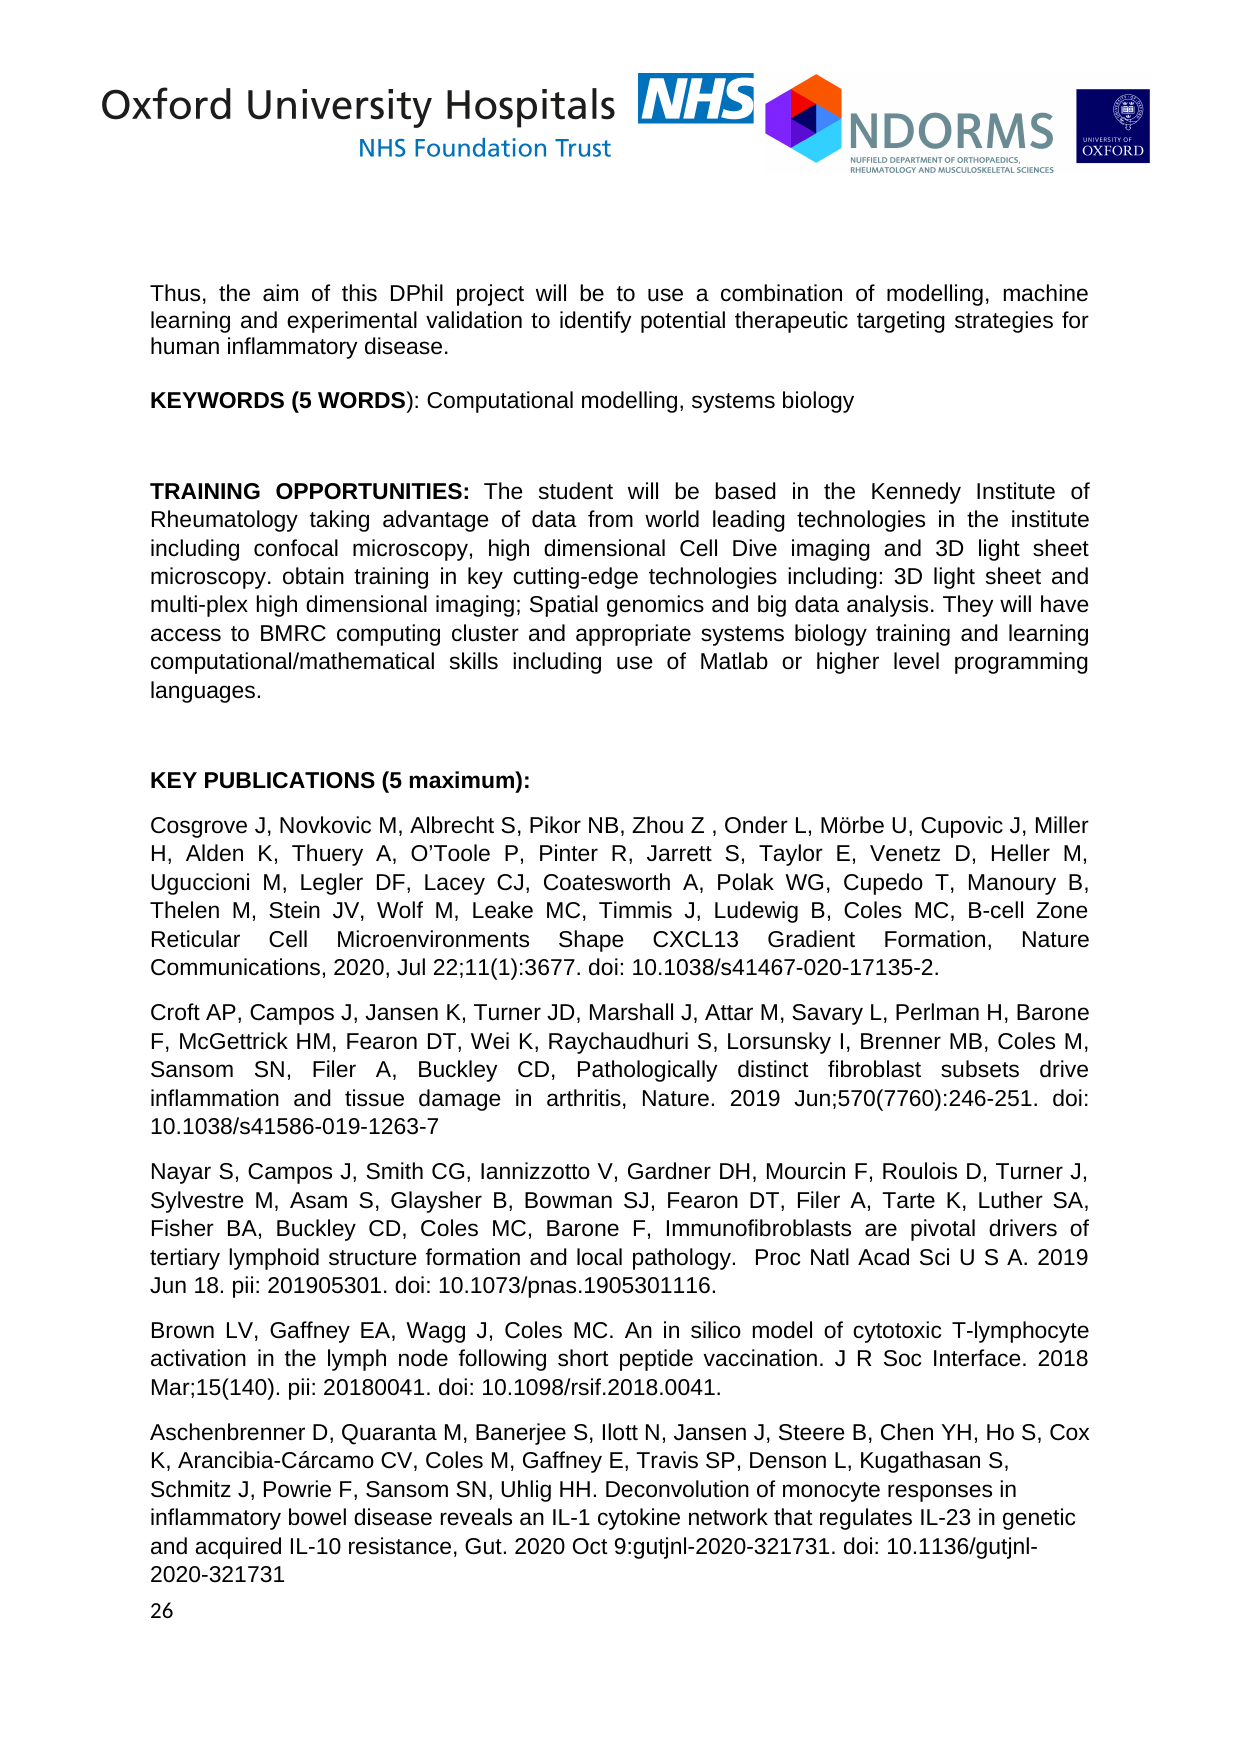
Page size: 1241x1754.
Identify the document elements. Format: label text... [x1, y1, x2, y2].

text Croft AP, Campos J, Jansen K, Turner JD, Marshall J, Attar M, Savary L, Perlman H, Barone F, McGettrick HM, Fearon DT, Wei K, Raychaudhuri S, Lorsunsky I, Brenner MB, Coles M, Sansom SN, Filer A, Buckley CD, Pathologically distinct fibroblast subsets drive inflammation and tissue damage in arthritis, Nature. 2019 Jun;570(7760):246-251. doi: 10.1038/s41586-019-1263-7 [150, 999, 1090, 1139]
text KEY PUBLICATIONS (5 maximum): [150, 767, 1090, 793]
text Thus, the aim of this DPhil project will be to use a combination of modelling, machine learning and experimental validation to identify potential therapeutic targeting strategies for human inflammatory disease. [150, 280, 1090, 359]
text TRAINING OPPORTUNITIES: The student will be based in the Kennedy Institute of Rheumatology taking advantage of data from world leading technologies in the institute including confocal microscopy, high dimensional Cell Dive imaging and 3D light sheet microscopy. obtain training in key cutting-edge technologies including: 3D light sheet and multi-plex high dimensional imaging; Spatial genomics and big data analysis. They will have access to BMRC computing cluster and appropriate systems biology training and learning computational/mathematical skills including use of Matlab or higher level programming languages. [150, 478, 1090, 703]
picture [100, 73, 754, 162]
text Brown LV, Gaffney EA, Wagg J, Coles MC. An in silico model of cytotoxic T-lymphocyte activation in the lymph node following short peptide vaccination. J R Soc Interface. 2018 Mar;15(140). pii: 20180041. doi: 10.1098/rsif.2018.0041. [150, 1317, 1090, 1400]
text Nayar S, Campos J, Smith CG, Iannizzotto V, Gardner DH, Mourcin F, Roulois D, Turner J, Sylvestre M, Asam S, Glaysher B, Bowman SJ, Fearon DT, Filer A, Tarte K, Luther SA, Fisher BA, Buckley CD, Coles MC, Barone F, Immunofibroblasts are pivotal drivers of tertiary lymphoid structure formation and local pathology. Proc Natl Acad Sci U S A. 2019 Jun 18. pii: 201905301. doi: 10.1073/pnas.1905301116. [150, 1158, 1090, 1298]
picture [764, 73, 1151, 174]
text Cosgrove J, Novkovic M, Albrecht S, Pikor NB, Zhou Z , Onder L, Mörbe U, Cupovic J, Miller H, Alden K, Thuery A, O’Toole P, Pinter R, Jarrett S, Taylor E, Venetz D, Heller M, Uguccioni M, Legler DF, Lacey CJ, Coatesworth A, Polak WG, Cupedo T, Manoury B, Thelen M, Stein JV, Wolf M, Leake MC, Timmis J, Ludewig B, Coles MC, B-cell Zone Reticular Cell Microenvironments Shape CXCL13 Gradient Formation, Nature Communications, 2020, Jul 22;11(1):3677. doi: 10.1038/s41467-020-17135-2. [150, 812, 1090, 981]
text Aschenbrenner D, Quaranta M, Banerjee S, Ilott N, Jansen J, Steere B, Chen YH, Ho S, Cox K, Arancibia-Cárcamo CV, Coles M, Gaffney E, Travis SP, Denson L, Kugathasan S, Schmitz J, Powrie F, Sansom SN, Uhlig HH. Deconvolution of monocyte responses in inflammatory bowel disease reveals an IL-1 cytokine network that regulates IL-23 in genetic and acquired IL-10 resistance, Gut. 2020 Oct 9:gutjnl-2020-321731. doi: 10.1136/gutjnl-2020-321731 [150, 1419, 1090, 1587]
text KEYWORDS (5 WORDS): Computational modelling, systems biology [150, 387, 1090, 414]
